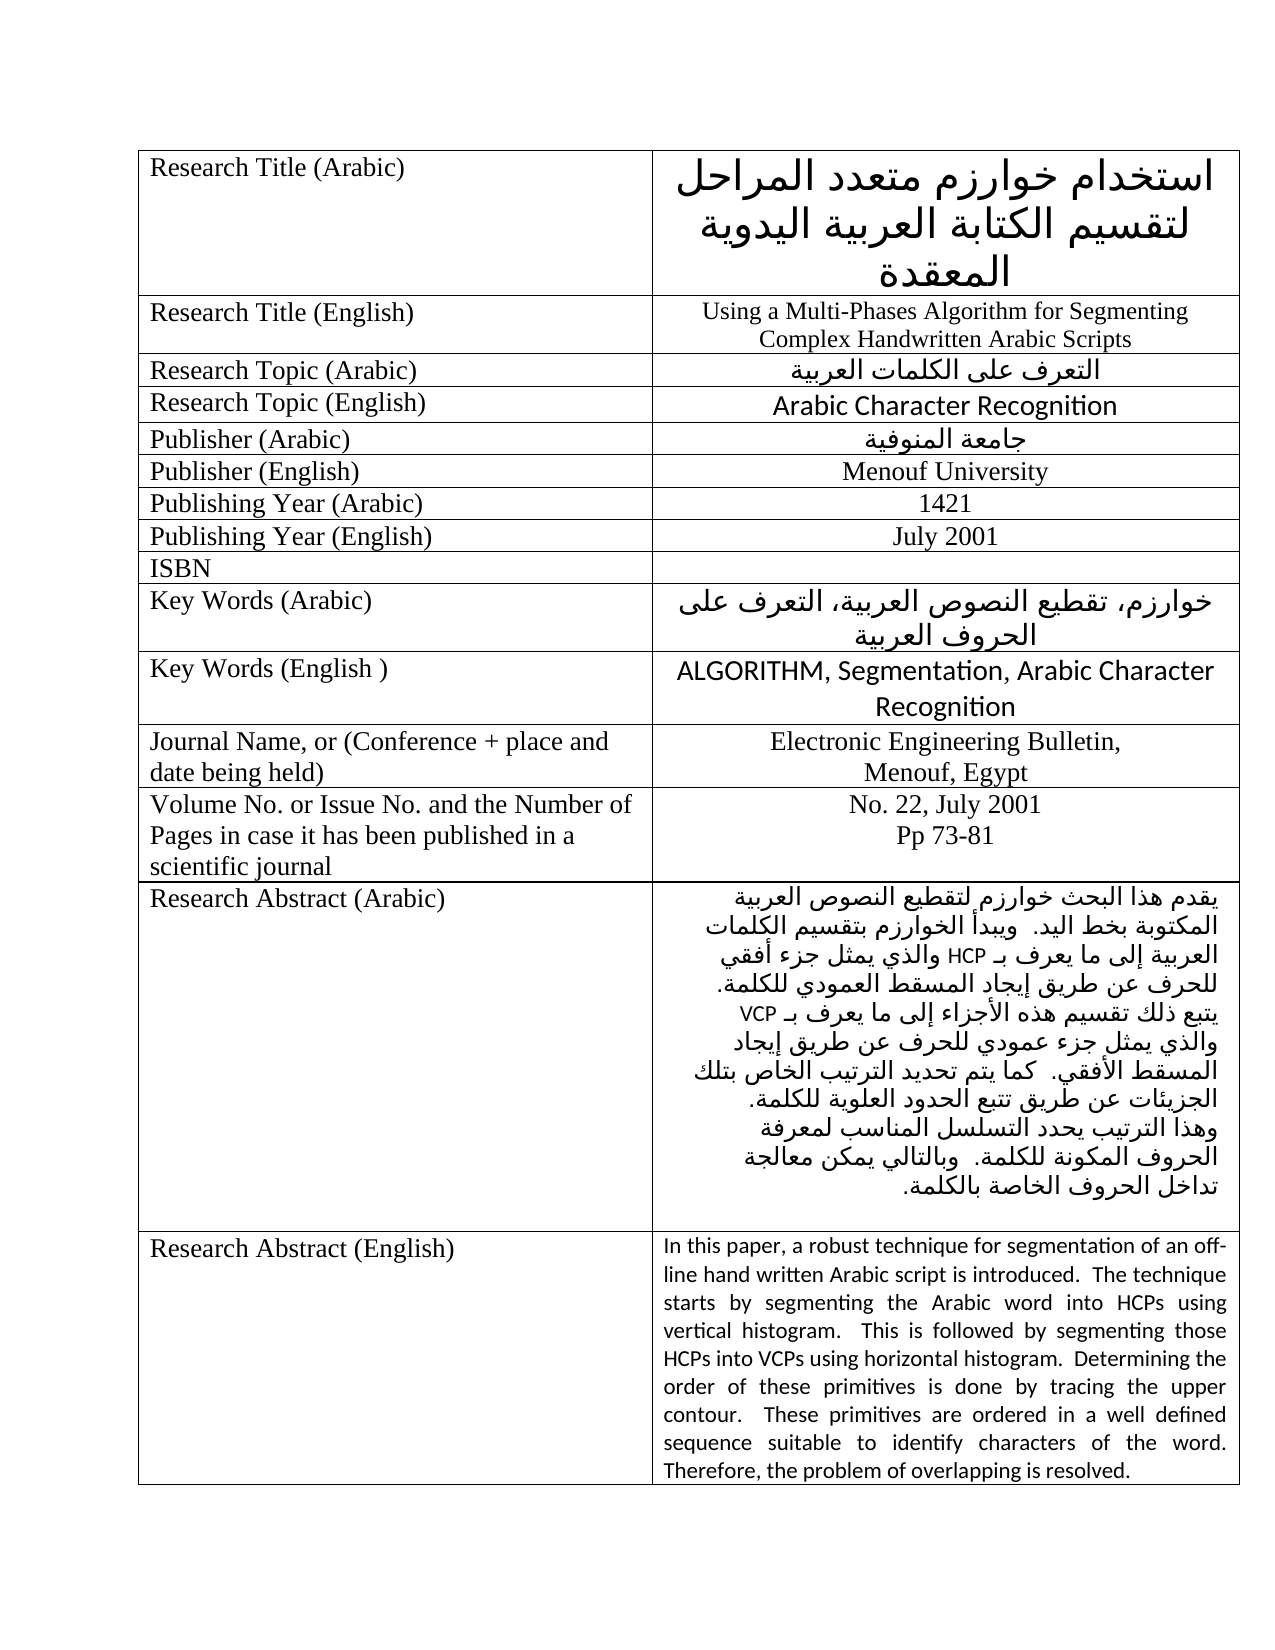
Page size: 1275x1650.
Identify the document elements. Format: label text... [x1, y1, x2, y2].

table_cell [653, 1232, 1239, 1484]
table_cell Key Words (English ) [139, 652, 652, 723]
table_cell خوارزم، تقطيع النصوص العربية، التعرف على الحروف العربية [653, 584, 1239, 651]
table_cell التعرف على الكلمات العربية [653, 354, 1239, 386]
table_cell Publisher (Arabic) [139, 423, 652, 454]
table_cell جامعة المنوفية [653, 423, 1239, 454]
table_cell Research Title (English) [139, 296, 652, 353]
table_cell Publishing Year (English) [139, 520, 652, 551]
table_cell No. 22, July 2001 Pp 73-81 [653, 788, 1239, 881]
table_header استخدام خوارزم متعدد المراحل لتقسيم الكتابة العربية اليدوية المعقدة [653, 151, 1239, 295]
table_header Research Title (Arabic) [139, 151, 652, 295]
table_cell 1421 [653, 488, 1239, 519]
table_cell Publisher (English) [139, 455, 652, 487]
table_cell Publishing Year (Arabic) [139, 488, 652, 519]
table_cell July 2001 [653, 520, 1239, 551]
table_cell Research Topic (Arabic) [139, 354, 652, 386]
table_cell Electronic Engineering Bulletin, Menouf, Egypt [653, 725, 1239, 787]
table_cell Research Topic (English) [139, 387, 652, 422]
table_cell يقدم هذا البحث خوارزم لتقطيع النصوص العربية المكتوبة بخط اليد. ويبدأ الخوارزم بتقسيم الكلمات العربية إلى ما يعرف بـ HCP والذي يمثل جزء أفقي للحرف عن طريق إيجاد المسقط العمودي للكلمة. يتبع ذلك تقسيم هذه الأجزاء إلى ما يعرف بـ VCP والذي يمثل جزء عمودي للحرف عن طريق إيجاد المسقط الأفقي. كما يتم تحديد الترتيب الخاص بتلك الجزيئات عن طريق تتبع الحدود العلوية للكلمة. وهذا الترتيب يحدد التسلسل المناسب لمعرفة الحروف المكونة للكلمة. وبالتالي يمكن معالجة تداخل الحروف الخاصة بالكلمة. [653, 883, 1239, 1231]
table_cell [653, 552, 1239, 583]
table_cell Journal Name, or (Conference + place and date being held) [139, 725, 652, 787]
table_cell Key Words (Arabic) [139, 584, 652, 651]
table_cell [139, 1232, 652, 1484]
table_cell Menouf University [653, 455, 1239, 487]
table_cell Using a Multi-Phases Algorithm for Segmenting Complex Handwritten Arabic Scripts [653, 296, 1239, 353]
table_cell Research Abstract (Arabic) [139, 883, 652, 1231]
table_cell ALGORITHM, Segmentation, Arabic Character Recognition [653, 652, 1239, 723]
table_cell ISBN [139, 552, 652, 583]
table_cell Volume No. or Issue No. and the Number of Pages in case it has been published in a scientific journal [139, 788, 652, 881]
table_cell Arabic Character Recognition [653, 387, 1239, 422]
